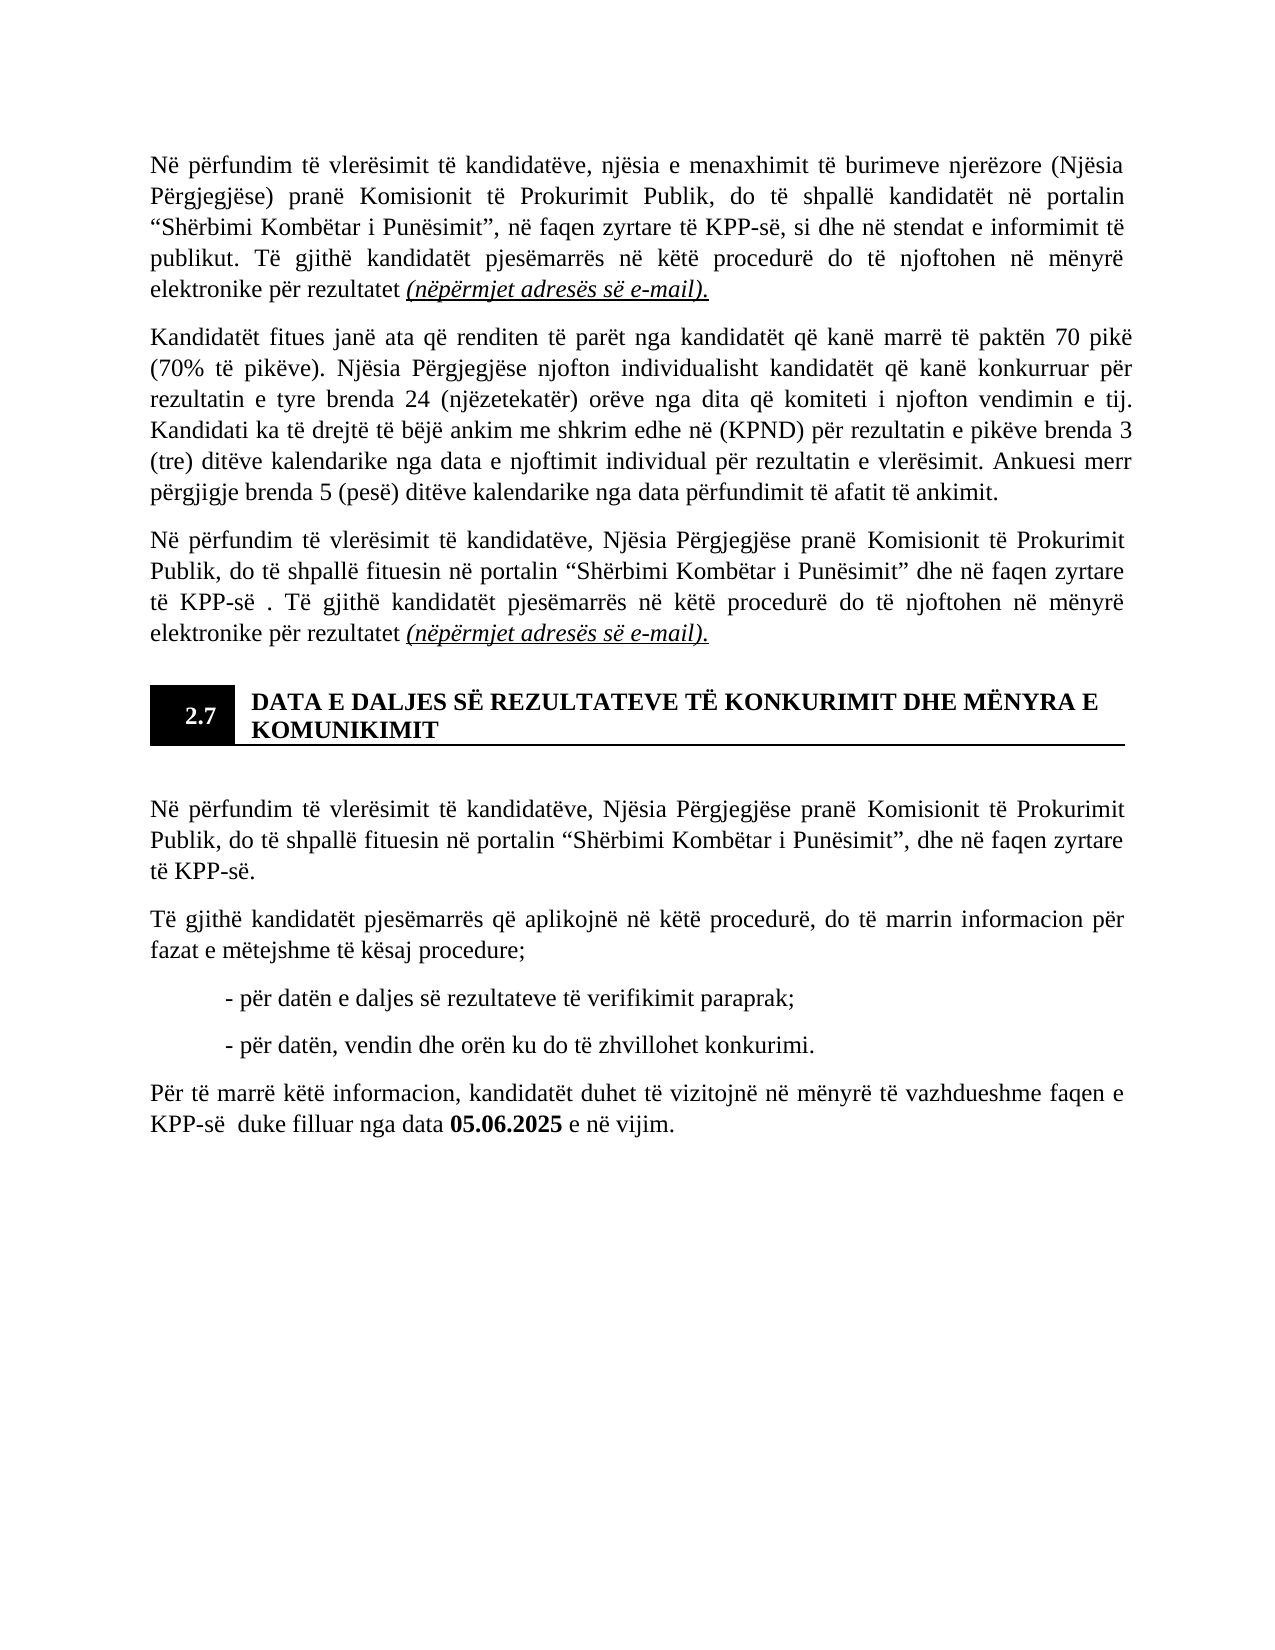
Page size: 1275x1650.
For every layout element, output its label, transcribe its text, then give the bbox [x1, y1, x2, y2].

text - për datën e daljes së rezultateve të verifikimit paraprak; [150, 983, 1125, 1011]
text Të gjithë kandidatët pjesëmarrës që aplikojnë në këtë procedurë, do të marrin informacion për fazat e mëtejshme të kësaj procedure; [150, 904, 1125, 964]
text - për datën, vendin dhe orën ku do të zhvillohet konkurimi. [150, 1030, 1125, 1059]
table_header 2.7 [152, 687, 233, 744]
text Për të marrë këtë informacion, kandidatët duhet të vizitojnë në mënyrë të vazhdueshme faqen e KPP-së duke filluar nga data 05.06.2025 e në vijim. [150, 1078, 1125, 1138]
text Në përfundim të vlerësimit të kandidatëve, Njësia Përgjegjëse pranë Komisionit të Prokurimit Publik, do të shpallë fituesin në portalin “Shërbimi Kombëtar i Punësimit” dhe në faqen zyrtare të KPP-së . Të gjithë kandidatët pjesëmarrës në këtë procedurë do të njoftohen në mënyrë elektronike për rezultatet (nëpërmjet adresës së e-mail). [150, 525, 1125, 647]
text Në përfundim të vlerësimit të kandidatëve, Njësia Përgjegjëse pranë Komisionit të Prokurimit Publik, do të shpallë fituesin në portalin “Shërbimi Kombëtar i Punësimit”, dhe në faqen zyrtare të KPP-së. [150, 794, 1125, 885]
text Në përfundim të vlerësimit të kandidatëve, njësia e menaxhimit të burimeve njerëzore (Njësia Përgjegjëse) pranë Komisionit të Prokurimit Publik, do të shpallë kandidatët në portalin “Shërbimi Kombëtar i Punësimit”, në faqen zyrtare të KPP-së, si dhe në stendat e informimit të publikut. Të gjithë kandidatët pjesëmarrës në këtë procedurë do të njoftohen në mënyrë elektronike për rezultatet (nëpërmjet adresës së e-mail). [150, 150, 1125, 303]
table_header DATA E DALJES SË REZULTATEVE TË KONKURIMIT DHE MËNYRA E KOMUNIKIMIT [235, 685, 1125, 744]
text Kandidatët fitues janë ata që renditen të parët nga kandidatët që kanë marrë të paktën 70 pikë (70% të pikëve). Njësia Përgjegjëse njofton individualisht kandidatët që kanë konkurruar për rezultatin e tyre brenda 24 (njëzetekatër) orëve nga dita që komiteti i njofton vendimin e tij. Kandidati ka të drejtë të bëjë ankim me shkrim edhe në (KPND) për rezultatin e pikëve brenda 3 (tre) ditëve kalendarike nga data e njoftimit individual për rezultatin e vlerësimit. Ankuesi merr përgjigje brenda 5 (pesë) ditëve kalendarike nga data përfundimit të afatit të ankimit. [150, 322, 1133, 506]
